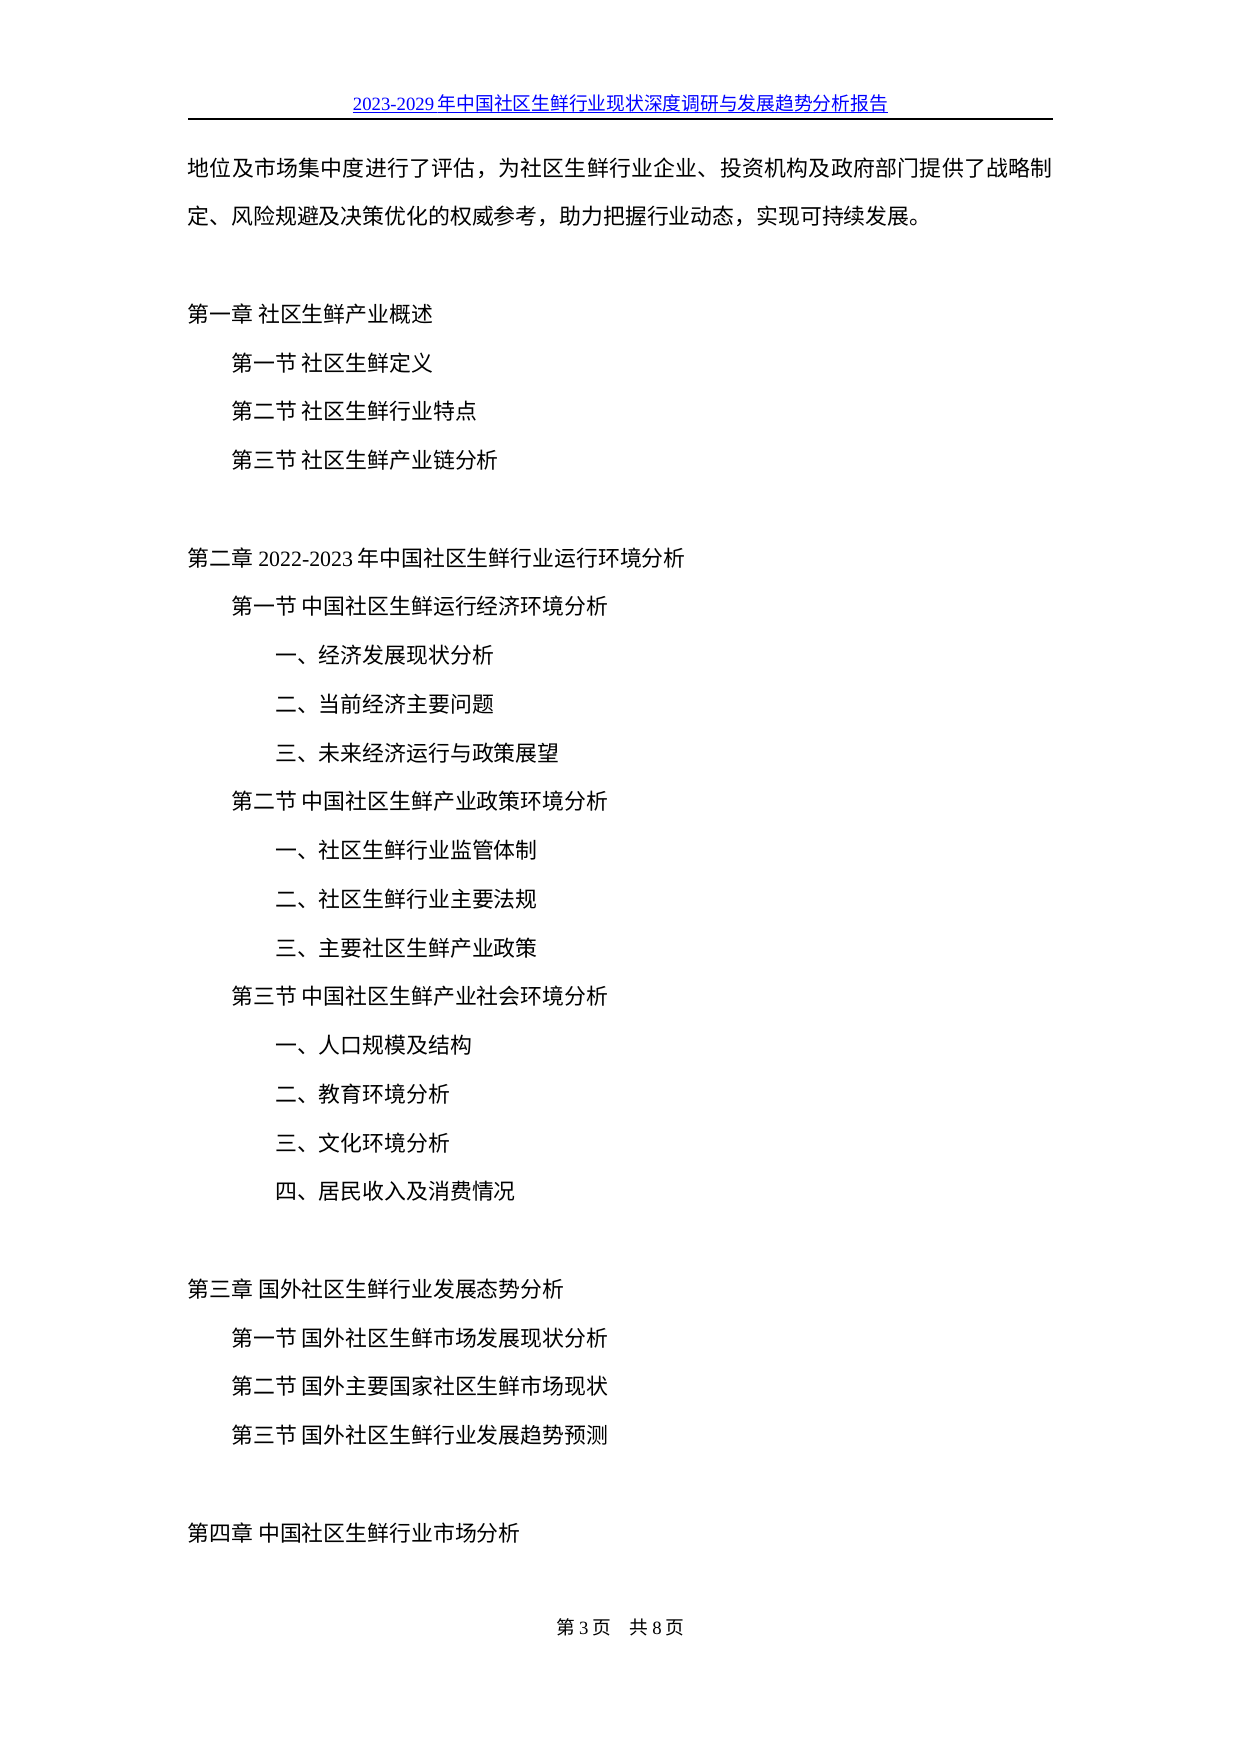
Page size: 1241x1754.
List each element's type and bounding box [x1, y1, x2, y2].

text [187, 150, 1053, 1548]
